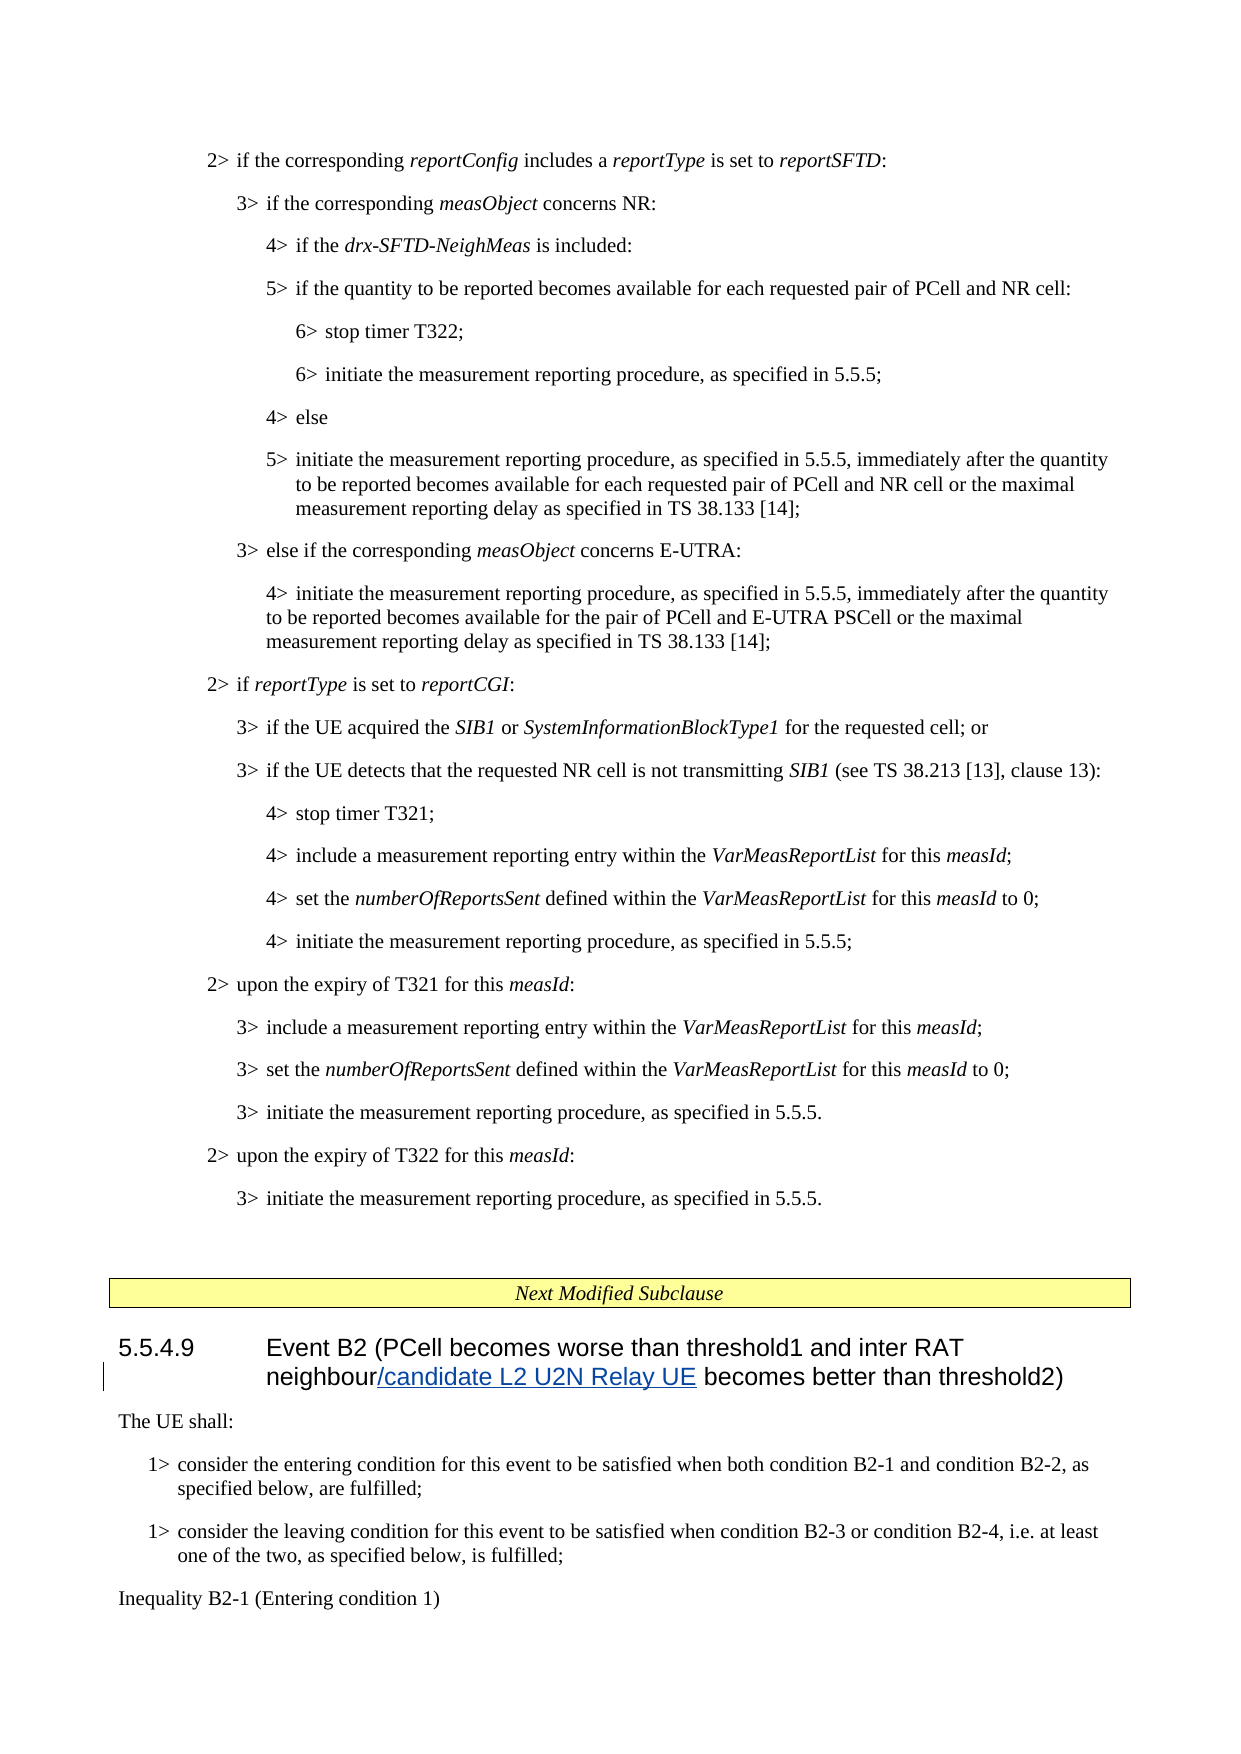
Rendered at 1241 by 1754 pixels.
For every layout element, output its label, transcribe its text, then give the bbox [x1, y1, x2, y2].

text 1> consider the leaving condition for this event to be satisfied when condition B2-3 or condition B2-4, i.e. at least one of the two, as specified below, is fulfilled; [148, 1519, 1122, 1567]
text 4> if the drx-SFTD-NeighMeas is included: [266, 233, 1122, 257]
text 2> upon the expiry of T322 for this measId: [207, 1143, 1122, 1167]
text 3> else if the corresponding measObject concerns E-UTRA: [236, 538, 1122, 562]
text 2> if the corresponding reportConfig includes a reportType is set to reportSFTD: [207, 148, 1122, 172]
text 3> if the corresponding measObject concerns NR: [236, 191, 1122, 214]
text 1> consider the entering condition for this event to be satisfied when both condition B2-1 and condition B2-2, as specified below, are fulfilled; [148, 1452, 1122, 1500]
subtitle 5.5.4.9 Event B2 (PCell becomes worse than threshold1 and inter RAT neighbour becomes better than threshold2) [118, 1333, 1122, 1391]
text 5> initiate the measurement reporting procedure, as specified in 5.5.5, immediately after the quantity to be reported becomes available for each requested pair of PCell and NR cell or the maximal measurement reporting delay as specified in TS 38.133 [14]; [266, 447, 1122, 519]
text 3> if the UE acquired the SIB1 or SystemInformationBlockType1 for the requested cell; or [236, 715, 1122, 739]
text Next Modified Subclause [110, 1279, 1130, 1307]
text The UE shall: [118, 1409, 1122, 1433]
text 4> set the numberOfReportsSent defined within the VarMeasReportList for this measId to 0; [266, 886, 1122, 910]
text 4> initiate the measurement reporting procedure, as specified in 5.5.5, immediately after the quantity to be reported becomes available for the pair of PCell and E-UTRA PSCell or the maximal measurement reporting delay as specified in TS 38.133 [14]; [266, 581, 1122, 653]
text 4> else [266, 404, 1122, 429]
text 6> stop timer T322; [295, 319, 1122, 343]
text 3> if the UE detects that the requested NR cell is not transmitting SIB1 (see TS 38.213 [13], clause 13): [236, 758, 1122, 782]
text 3> initiate the measurement reporting procedure, as specified in 5.5.5. [236, 1100, 1122, 1124]
text Inequality B2-1 (Entering condition 1) [118, 1586, 1122, 1610]
text 3> initiate the measurement reporting procedure, as specified in 5.5.5. [236, 1186, 1122, 1210]
text 2> if reportType is set to reportCGI: [207, 672, 1122, 696]
text 3> include a measurement reporting entry within the VarMeasReportList for this measId; [236, 1014, 1122, 1039]
text 4> stop timer T321; [266, 801, 1122, 824]
text 3> set the numberOfReportsSent defined within the VarMeasReportList for this measId to 0; [236, 1057, 1122, 1081]
text 4> initiate the measurement reporting procedure, as specified in 5.5.5; [266, 929, 1122, 953]
text 6> initiate the measurement reporting procedure, as specified in 5.5.5; [295, 362, 1122, 386]
text 5> if the quantity to be reported becomes available for each requested pair of PCell and NR cell: [266, 276, 1122, 300]
text 2> upon the expiry of T321 for this measId: [207, 972, 1122, 996]
text 4> include a measurement reporting entry within the VarMeasReportList for this measId; [266, 843, 1122, 867]
